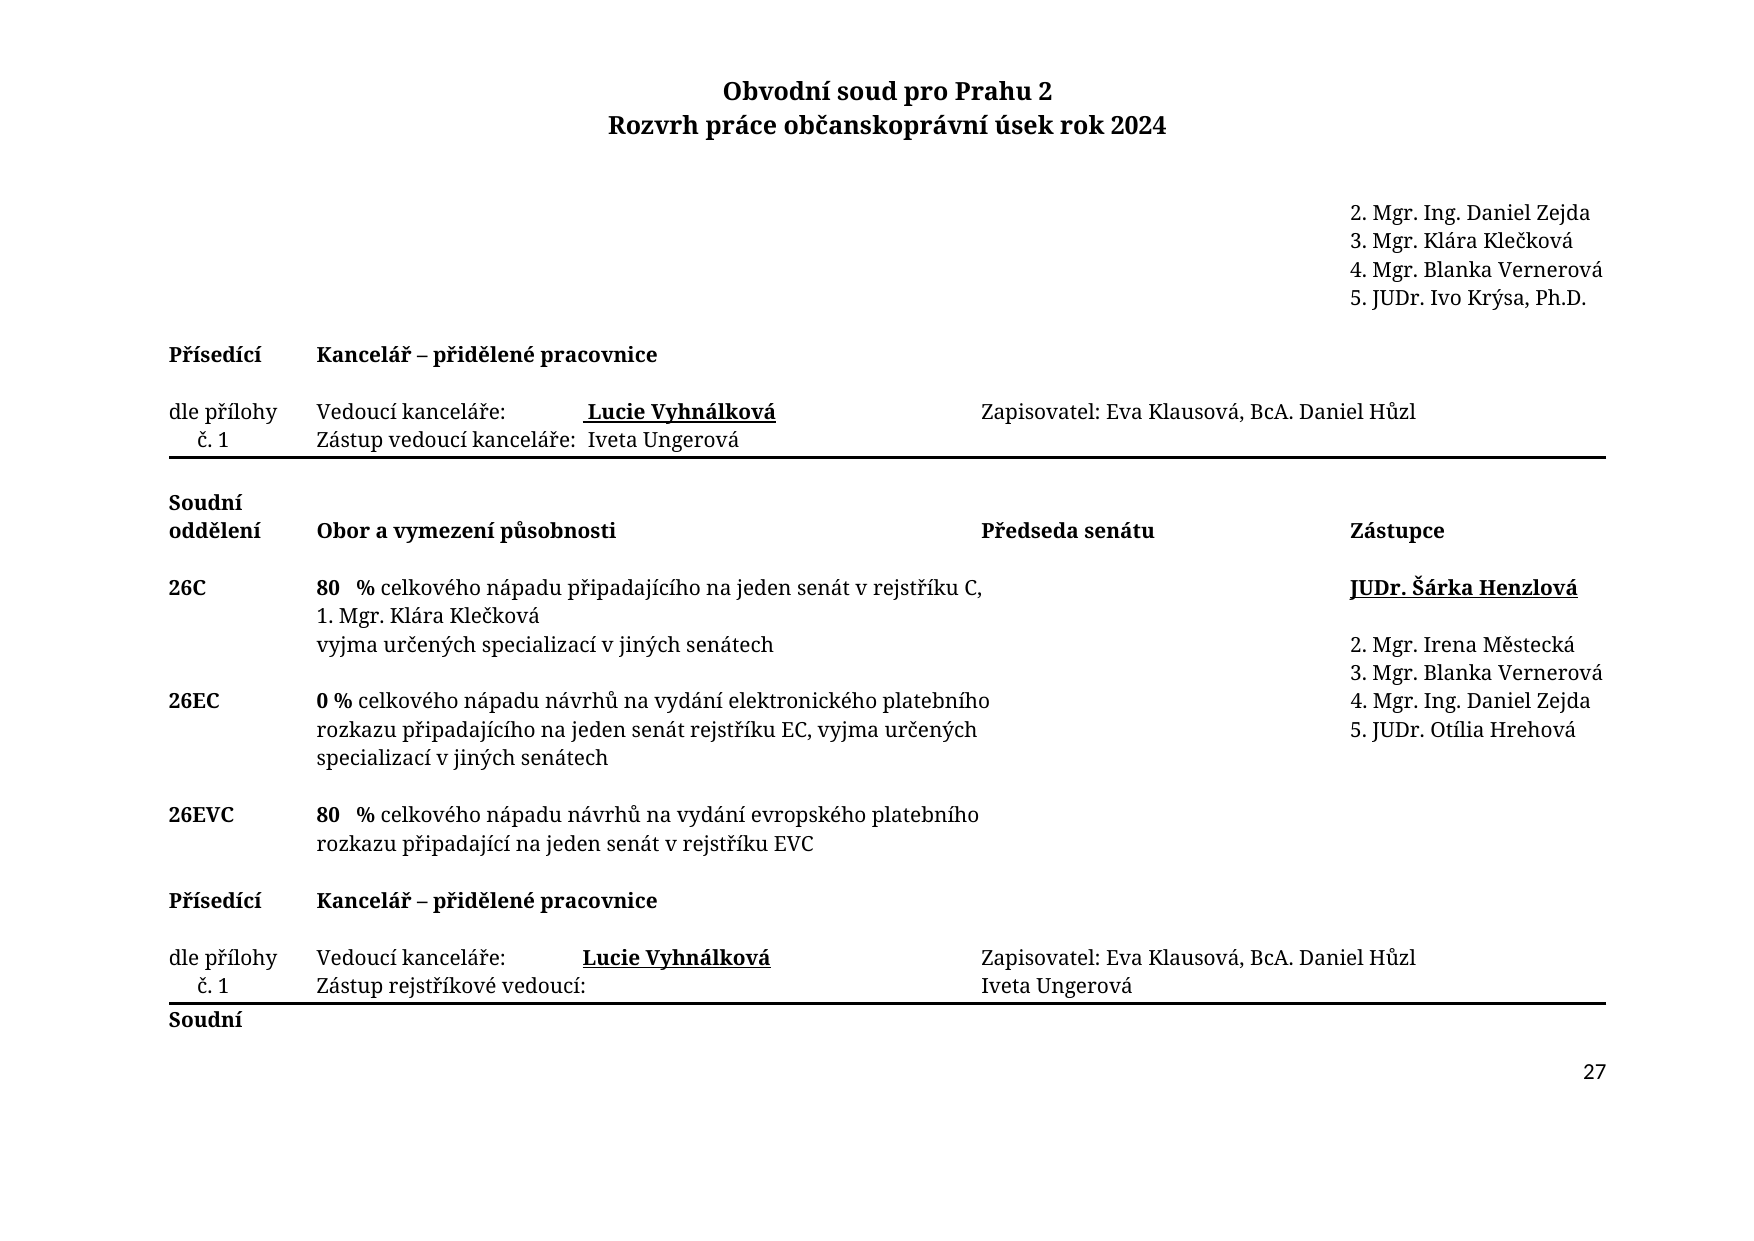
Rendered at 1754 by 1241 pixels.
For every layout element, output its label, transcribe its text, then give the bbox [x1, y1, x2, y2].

text 5. JUDr. Ivo Krýsa, Ph.D. [169, 283, 1606, 312]
text 2. Mgr. Ing. Daniel Zejda [169, 198, 1631, 226]
text 26EC 0 % celkového nápadu návrhů na vydání elektronického platebního 4. Mgr. Ing. Daniel Zejda [169, 687, 1606, 715]
text Přísedící Kancelář – přidělené pracovnice [169, 886, 1606, 914]
text 26C 80 % celkového nápadu připadajícího na jeden senát v rejstříku C, JUDr. Šárka Henzlová 1. Mgr. Klára Klečková [169, 573, 1606, 630]
text 3. Mgr. Blanka Vernerová [169, 658, 1606, 687]
text 4. Mgr. Blanka Vernerová [169, 255, 1606, 283]
text 26EVC 80 % celkového nápadu návrhů na vydání evropského platebního [169, 800, 1606, 829]
text č. 1 Zástup vedoucí kanceláře: Iveta Ungerová [169, 426, 1606, 456]
text vyjma určených specializací v jiných senátech 2. Mgr. Irena Městecká [169, 630, 1606, 658]
text 3. Mgr. Klára Klečková [169, 226, 1606, 255]
text Přísedící Kancelář – přidělené pracovnice [169, 340, 1606, 369]
text Soudní [169, 1005, 1606, 1033]
text dle přílohy Vedoucí kanceláře: Lucie Vyhnálková Zapisovatel: Eva Klausová, BcA. Daniel Hůzl [169, 397, 1606, 426]
text rozkazu připadajícího na jeden senát rejstříku EC, vyjma určených 5. JUDr. Otília Hrehová [169, 715, 1606, 743]
text oddělení Obor a vymezení působnosti Předseda senátu Zástupce [169, 516, 1606, 544]
text rozkazu připadající na jeden senát v rejstříku EVC [169, 829, 1606, 857]
text dle přílohy Vedoucí kanceláře: Lucie Vyhnálková Zapisovatel: Eva Klausová, BcA. Daniel Hůzl [169, 943, 1606, 971]
text č. 1 Zástup rejstříkové vedoucí: Iveta Ungerová [169, 971, 1606, 1002]
text Soudní [169, 488, 1606, 516]
text specializací v jiných senátech [169, 743, 1606, 772]
